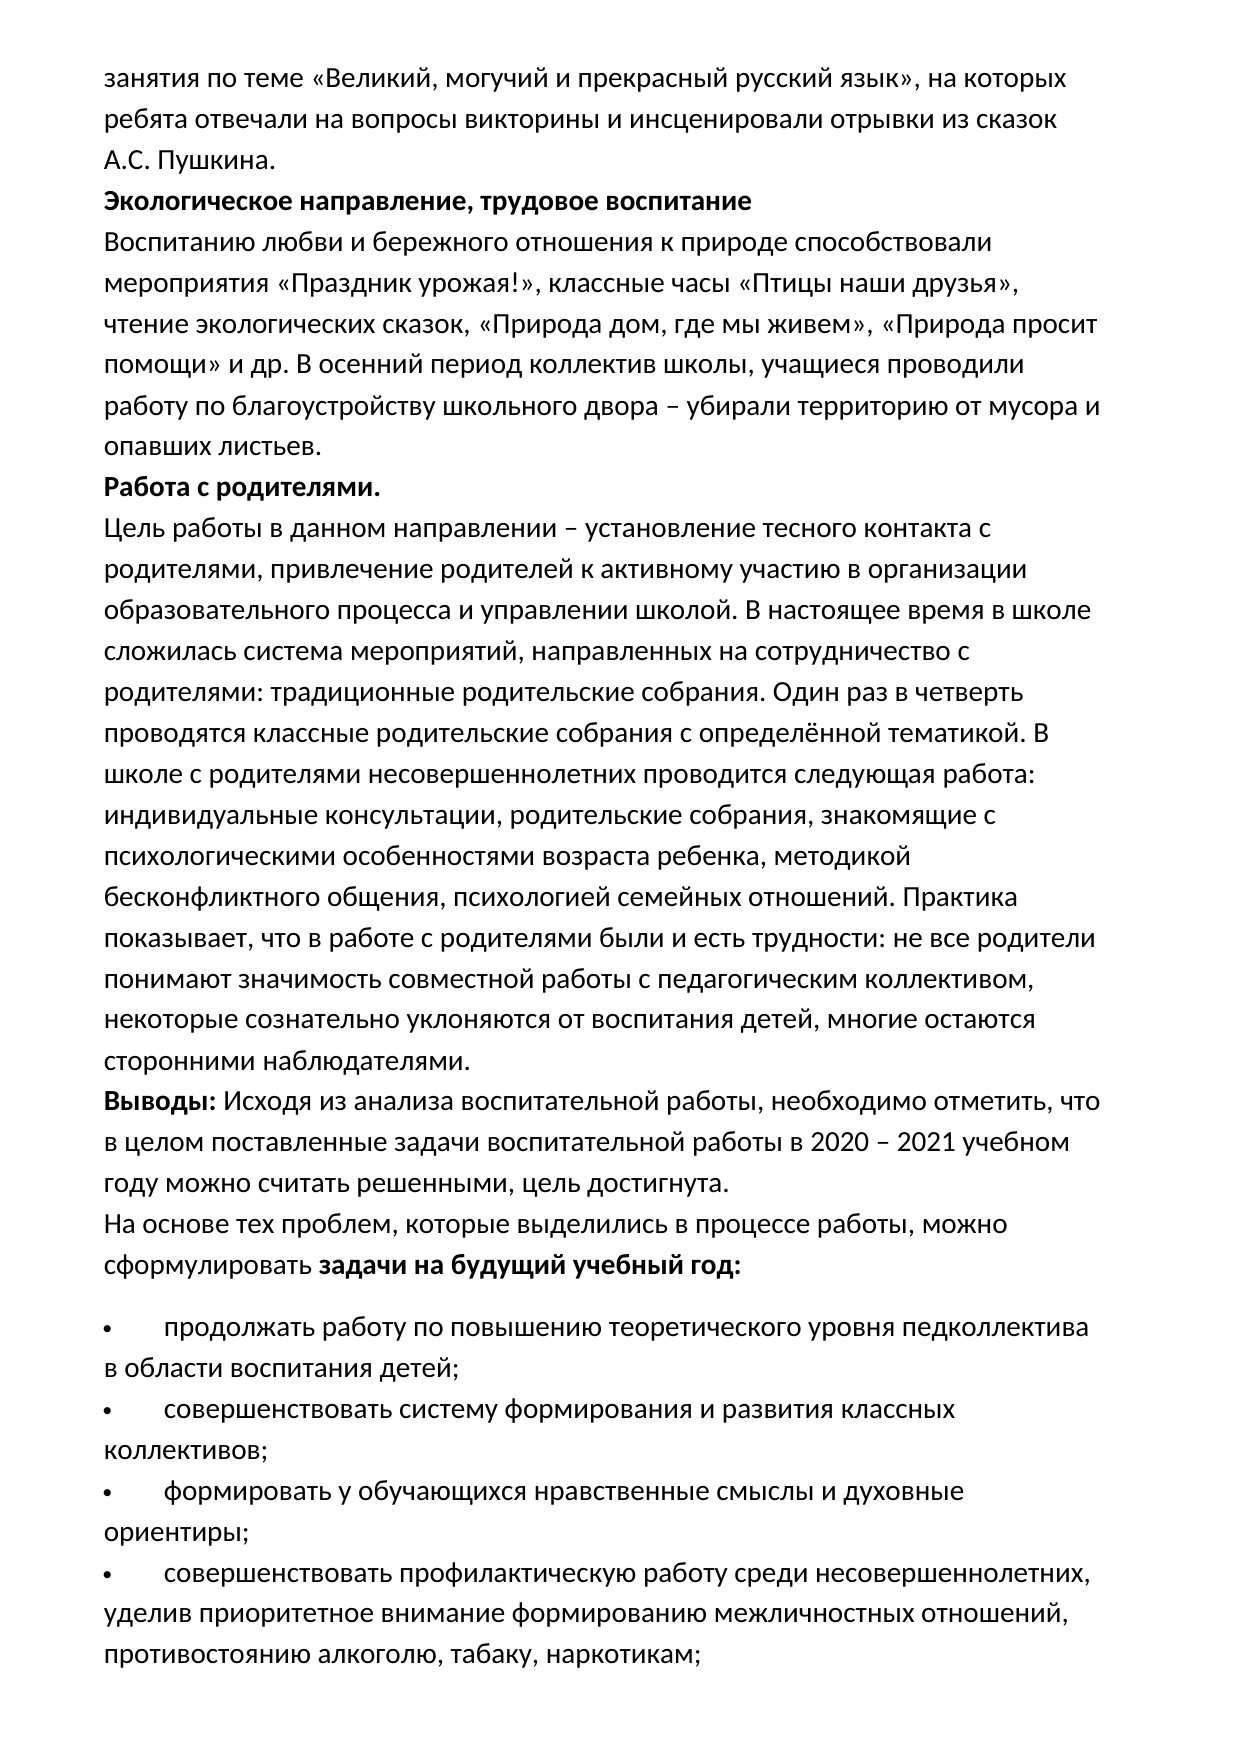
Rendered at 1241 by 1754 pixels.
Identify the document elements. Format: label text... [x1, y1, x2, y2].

text Экологическое направление, трудовое воспитание [103, 182, 1107, 217]
list продолжать работу по повышению теоретического уровня педколлектива в области воспитания детей; [103, 1308, 1107, 1384]
text Работа с родителями. [103, 468, 1107, 504]
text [103, 59, 1107, 177]
text Цель работы в данном направлении – установление тесного контакта с родителями, привлечение родителей к активному участию в организации образовательного процесса и управлении школой. В настоящее время в школе сложилась система мероприятий, направленных на сотрудничество с родителями: традиционные родительские собрания. Один раз в четверть проводятся классные родительские собрания с определённой тематикой. В школе с родителями несовершеннолетних проводится следующая работа: индивидуальные консультации, родительские собрания, знакомящие с психологическими особенностями возраста ребенка, методикой бесконфликтного общения, психологией семейных отношений. Практика показывает, что в работе с родителями были и есть трудности: не все родители понимают значимость совместной работы с педагогическим коллективом, некоторые сознательно уклоняются от воспитания детей, многие остаются сторонними наблюдателями. [103, 509, 1107, 1077]
text Воспитанию любви и бережного отношения к природе способствовали мероприятия «Праздник урожая!», классные часы «Птицы наши друзья», чтение экологических сказок, «Природа дом, где мы живем», «Природа просит помощи» и др. В осенний период коллектив школы, учащиеся проводили работу по благоустройству школьного двора – убирали территорию от мусора и опавших листьев. [103, 223, 1107, 463]
text Выводы: Исходя из анализа воспитательной работы, необходимо отметить, что в целом поставленные задачи воспитательной работы в 2020 – 2021 учебном году можно считать решенными, цель достигнута. На основе тех проблем, которые выделились в процессе работы, можно сформулировать задачи на будущий учебный год: [103, 1082, 1107, 1282]
list формировать у обучающихся нравственные смыслы и духовные ориентиры; [103, 1472, 1107, 1548]
list совершенствовать профилактическую работу среди несовершеннолетних, уделив приоритетное внимание формированию межличностных отношений, противостоянию алкоголю, табаку, наркотикам; [103, 1554, 1107, 1671]
list совершенствовать систему формирования и развития классных коллективов; [103, 1390, 1107, 1466]
